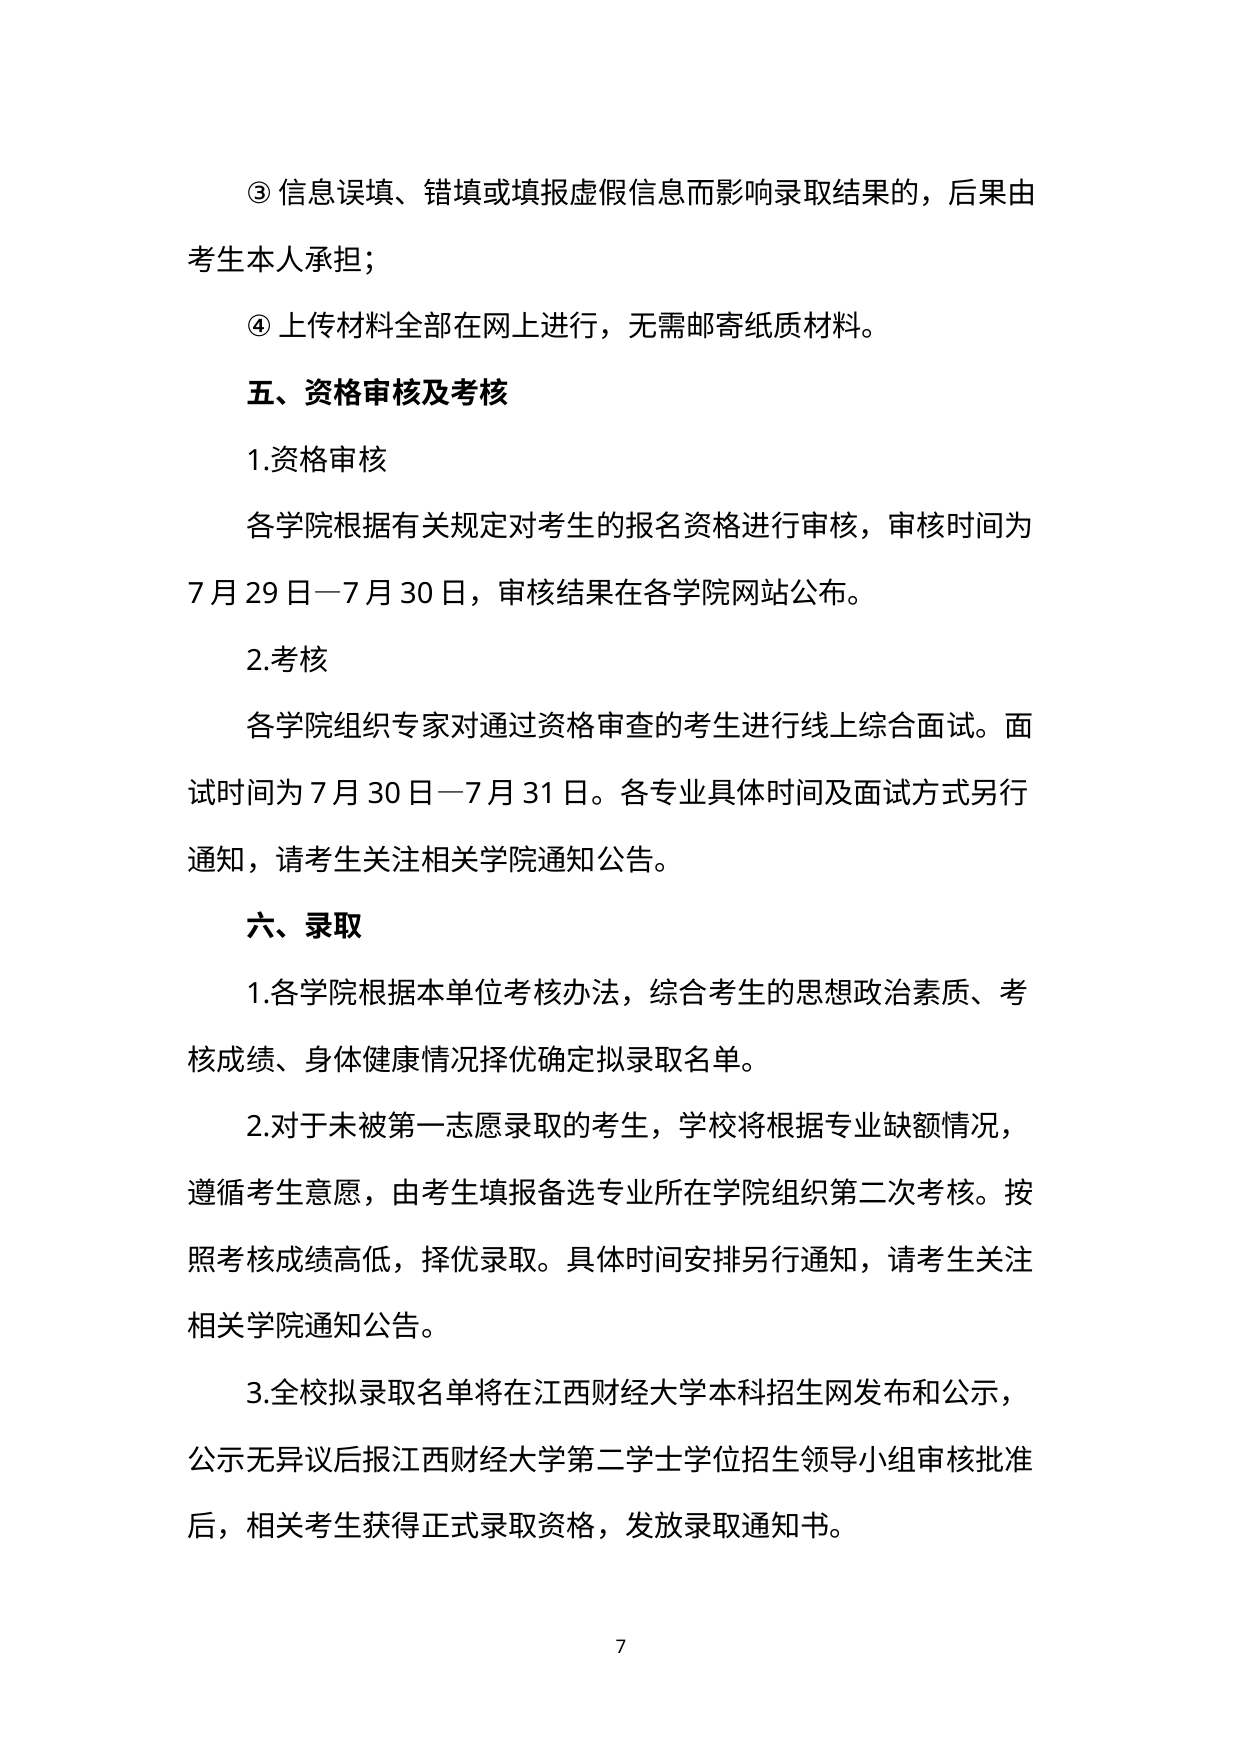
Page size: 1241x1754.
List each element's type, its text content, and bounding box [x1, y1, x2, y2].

text 各学院根据有关规定对考生的报名资格进行审核，审核时间为7月29日—7月30日，审核结果在各学院网站公布。 [187, 483, 1053, 617]
text 五、资格审核及考核 [187, 350, 1053, 417]
text 1.各学院根据本单位考核办法，综合考生的思想政治素质、考核成绩、身体健康情况择优确定拟录取名单。 [187, 950, 1053, 1083]
text 六、录取 [187, 883, 1053, 950]
text ③信息误填、错填或填报虚假信息而影响录取结果的，后果由考生本人承担； [187, 150, 1053, 283]
text 各学院组织专家对通过资格审查的考生进行线上综合面试。面试时间为7月30日—7月31日。各专业具体时间及面试方式另行通知，请考生关注相关学院通知公告。 [187, 683, 1053, 883]
text 2.考核 [187, 617, 1053, 683]
text ④上传材料全部在网上进行，无需邮寄纸质材料。 [187, 283, 1053, 350]
text 2.对于未被第一志愿录取的考生，学校将根据专业缺额情况，遵循考生意愿，由考生填报备选专业所在学院组织第二次考核。按照考核成绩高低，择优录取。具体时间安排另行通知，请考生关注相关学院通知公告。 [187, 1083, 1053, 1350]
text 1.资格审核 [187, 417, 1053, 483]
text 3.全校拟录取名单将在江西财经大学本科招生网发布和公示，公示无异议后报江西财经大学第二学士学位招生领导小组审核批准后，相关考生获得正式录取资格，发放录取通知书。 [187, 1350, 1053, 1550]
